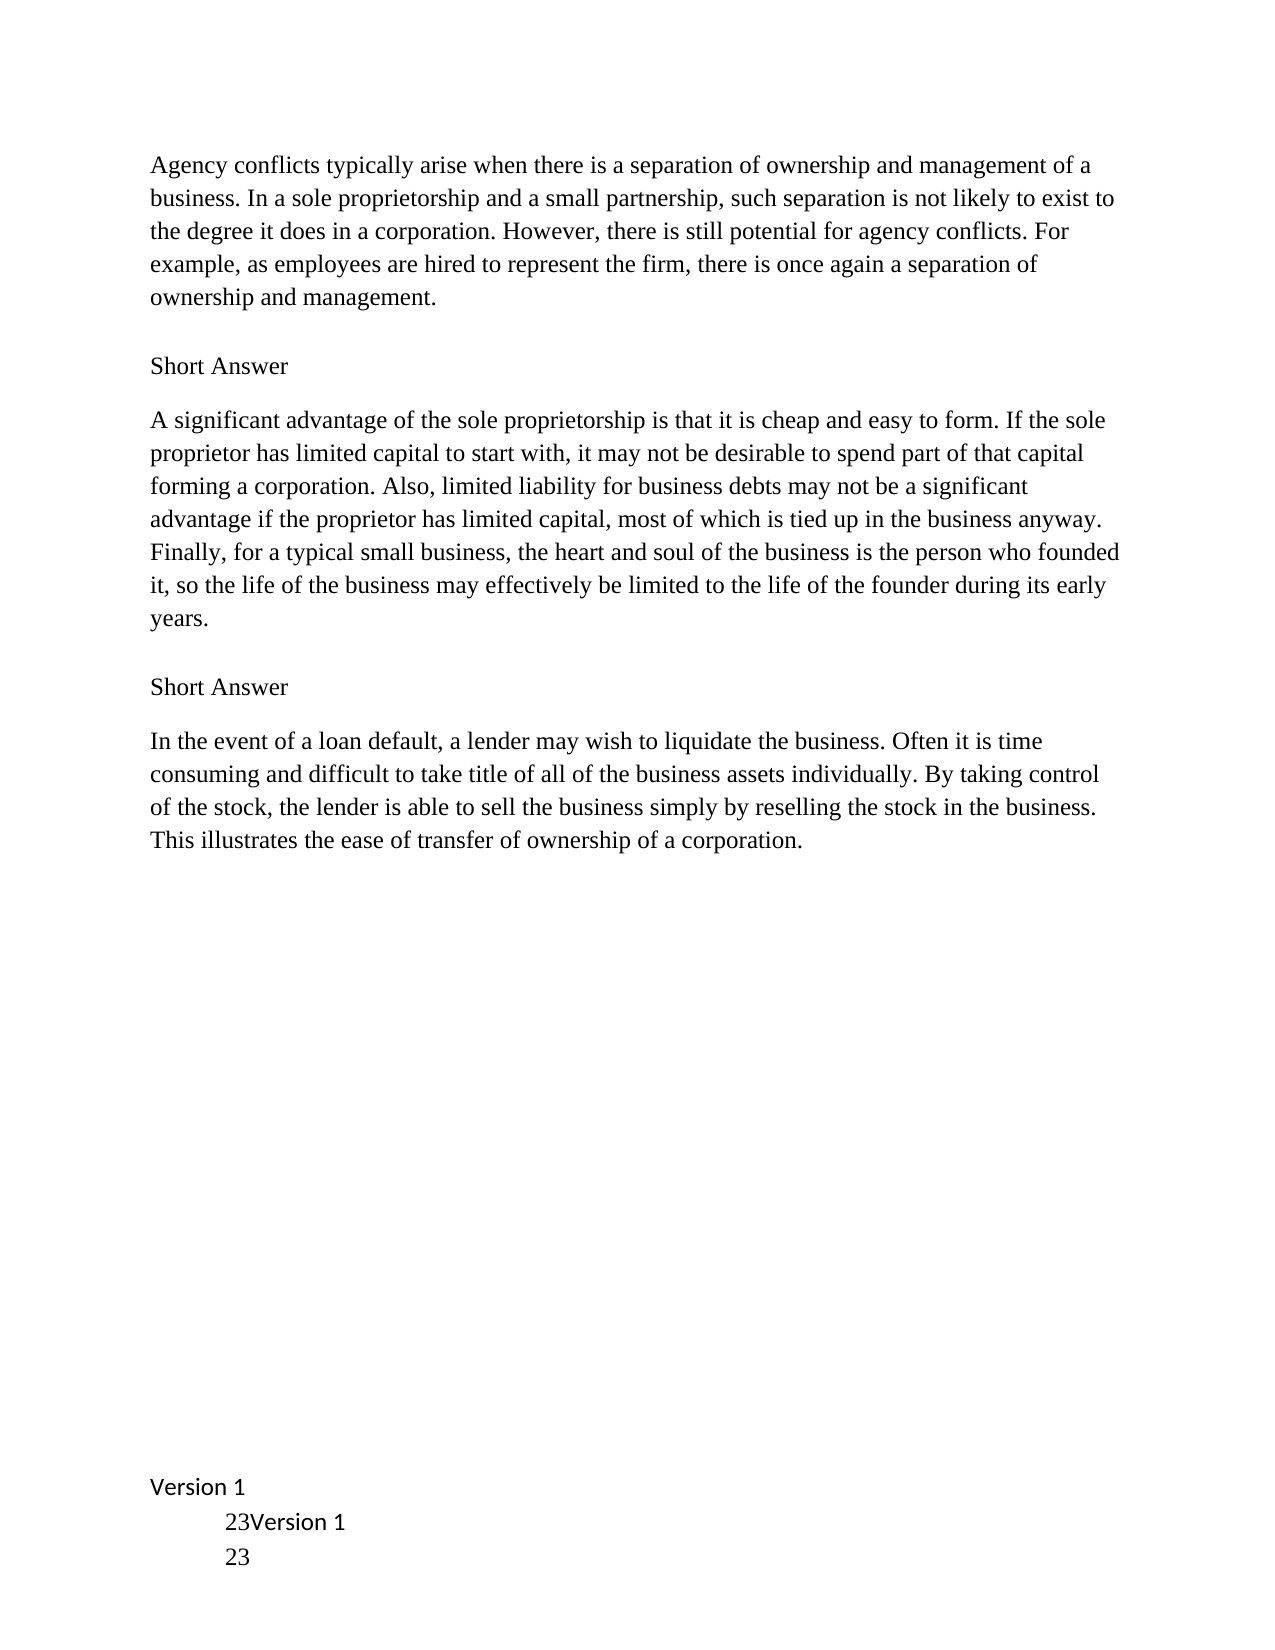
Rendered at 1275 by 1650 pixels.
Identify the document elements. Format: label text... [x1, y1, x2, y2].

text A significant advantage of the sole proprietorship is that it is cheap and easy to form. If the sole proprietor has limited capital to start with, it may not be desirable to spend part of that capital forming a corporation. Also, limited liability for business debts may not be a significant advantage if the proprietor has limited capital, most of which is tied up in the business anyway. Finally, for a typical small business, the heart and soul of the business is the person who founded it, so the life of the business may effectively be limited to the life of the founder during its early years. [150, 405, 1125, 632]
text Agency conflicts typically arise when there is a separation of ownership and management of a business. In a sole proprietorship and a small partnership, such separation is not likely to exist to the degree it does in a corporation. However, there is still potential for agency conflicts. For example, as employees are hired to represent the firm, there is once again a separation of ownership and management. [150, 150, 1125, 311]
text In the event of a loan default, a lender may wish to liquidate the business. Often it is time consuming and difficult to take title of all of the business assets individually. By taking control of the stock, the lender is able to sell the business simply by reselling the stock in the business. This illustrates the ease of transfer of ownership of a corporation. [150, 726, 1125, 854]
